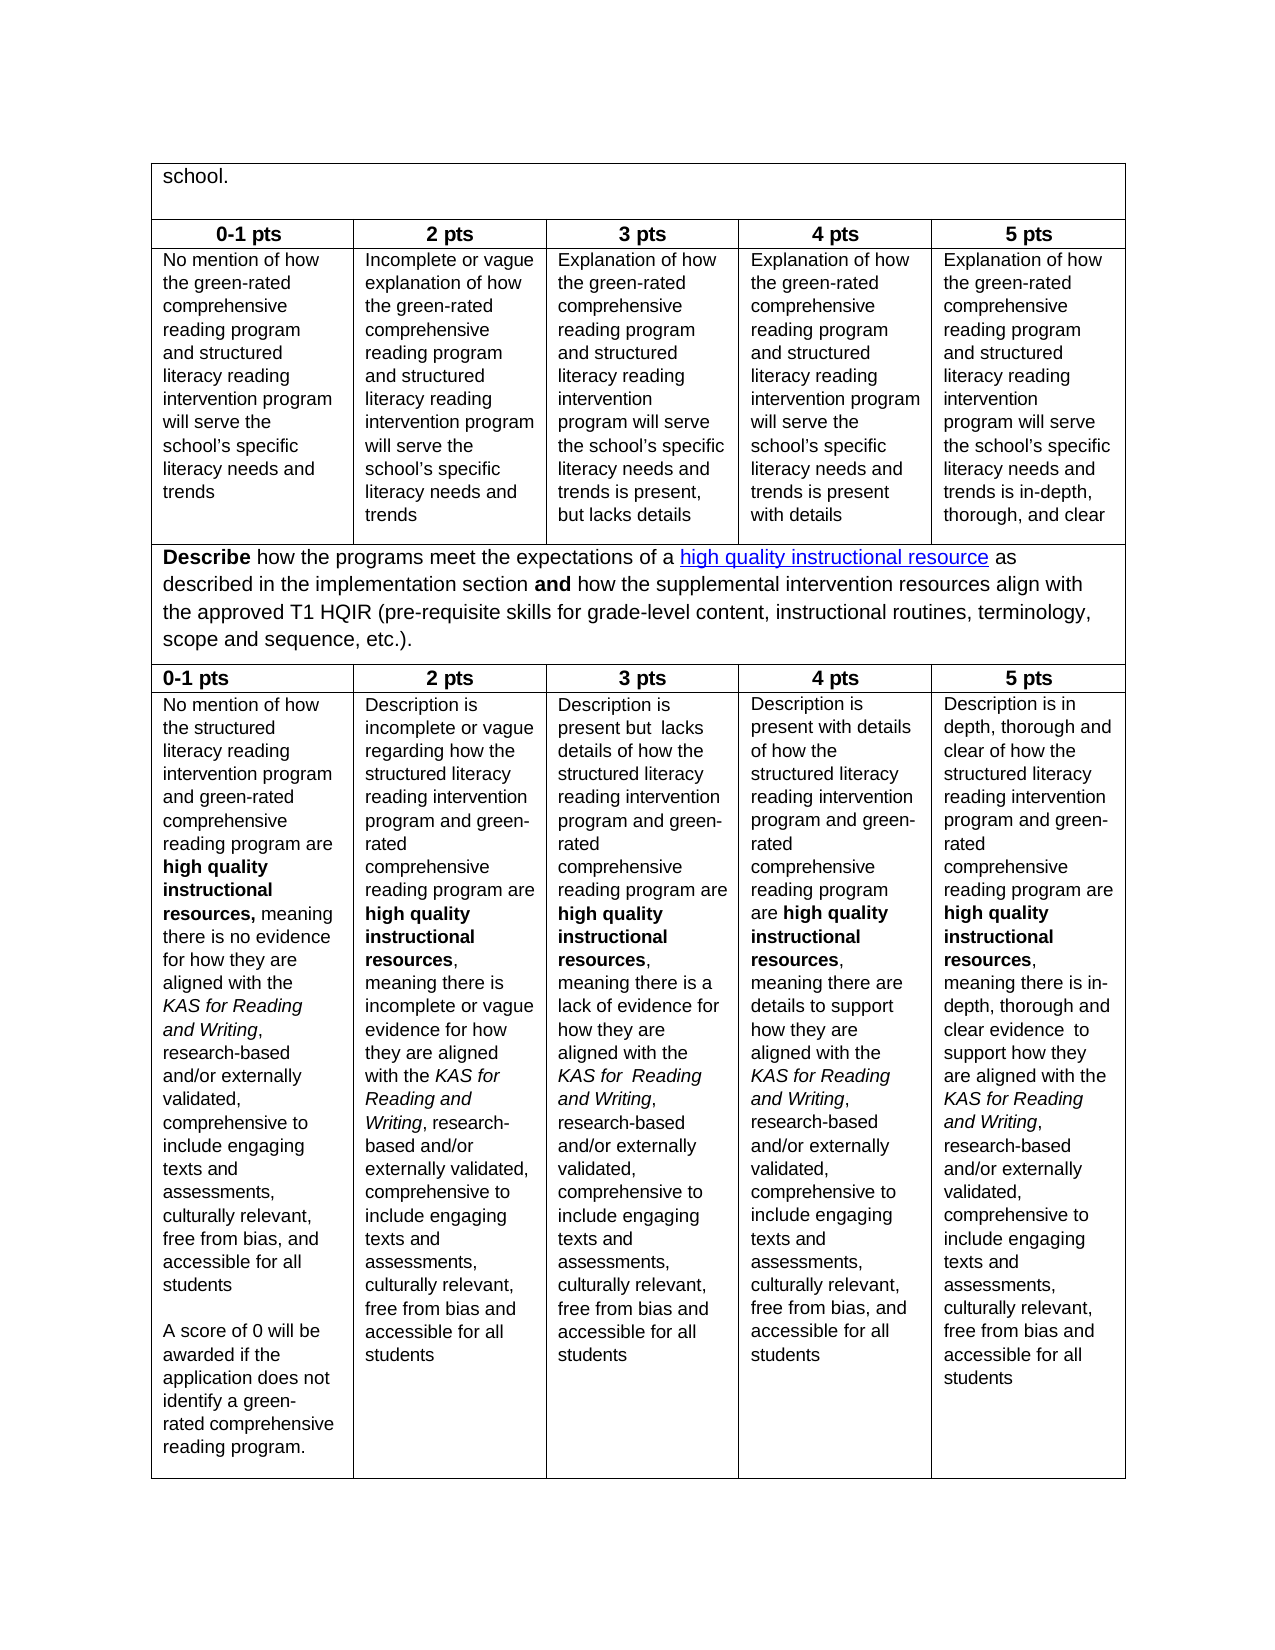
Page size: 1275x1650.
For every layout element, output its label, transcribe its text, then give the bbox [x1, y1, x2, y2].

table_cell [152, 164, 1125, 219]
table_cell 2 pts [354, 220, 546, 247]
table_cell Explanation of how the green-rated comprehensive reading program and structured literacy reading intervention program will serve the school’s specific literacy needs and trends is present with details [739, 249, 931, 544]
table_cell No mention of how the green-rated comprehensive reading program and structured literacy reading intervention program will serve the school’s specific literacy needs and trends [152, 249, 353, 544]
table_cell Description is present with details of how the structured literacy reading intervention program and green-rated comprehensive reading program are high quality instructional resources, meaning there are details to support how they are aligned with the KAS for Reading and Writing, research-based and/or externally validated, comprehensive to include engaging texts and assessments, culturally relevant, free from bias, and accessible for all students [739, 693, 931, 1478]
table_cell Description is incomplete or vague regarding how the structured literacy reading intervention program and green-rated comprehensive reading program are high quality instructional resources, meaning there is incomplete or vague evidence for how they are aligned with the KAS for Reading and Writing, research-based and/or externally validated, comprehensive to include engaging texts and assessments, culturally relevant, free from bias and accessible for all students [354, 693, 546, 1478]
table_cell Explanation of how the green-rated comprehensive reading program and structured literacy reading intervention program will serve the school’s specific literacy needs and trends is present, but lacks details [547, 249, 738, 544]
table_cell 2 pts [354, 665, 546, 692]
table_cell 3 pts [547, 220, 738, 247]
table_cell 4 pts [739, 220, 931, 247]
table_cell 5 pts [932, 665, 1125, 692]
table_cell Description is in depth, thorough and clear of how the structured literacy reading intervention program and green-rated comprehensive reading program are high quality instructional resources, meaning there is in-depth, thorough and clear evidence to support how they are aligned with the KAS for Reading and Writing, research-based and/or externally validated, comprehensive to include engaging texts and assessments, culturally relevant, free from bias and accessible for all students [932, 693, 1125, 1478]
table_cell Explanation of how the green-rated comprehensive reading program and structured literacy reading intervention program will serve the school’s specific literacy needs and trends is in-depth, thorough, and clear [932, 249, 1125, 544]
table_cell 5 pts [932, 220, 1125, 247]
table_cell Description is present but lacks details of how the structured literacy reading intervention program and green-rated comprehensive reading program are high quality instructional resources, meaning there is a lack of evidence for how they are aligned with the KAS for Reading and Writing, research-based and/or externally validated, comprehensive to include engaging texts and assessments, culturally relevant, free from bias and accessible for all students [547, 693, 738, 1478]
table_cell 0-1 pts [152, 665, 353, 692]
table_cell Incomplete or vague explanation of how the green-rated comprehensive reading program and structured literacy reading intervention program will serve the school’s specific literacy needs and trends [354, 249, 546, 544]
table_cell Describe how the programs meet the expectations of a high quality instructional resource as described in the implementation section and how the supplemental intervention resources align with the approved T1 HQIR (pre-requisite skills for grade-level content, instructional routines, terminology, scope and sequence, etc.). [152, 545, 1125, 664]
table_cell 3 pts [547, 665, 738, 692]
table_cell 4 pts [739, 665, 931, 692]
table_cell No mention of how the structured literacy reading intervention program and green-rated comprehensive reading program are high quality instructional resources, meaning there is no evidence for how they are aligned with the KAS for Reading and Writing, research-based and/or externally validated, comprehensive to include engaging texts and assessments, culturally relevant, free from bias, and accessible for all students A score of 0 will be awarded if the application does not identify a green-rated comprehensive reading program. [152, 693, 353, 1478]
table_cell 0-1 pts [152, 220, 353, 247]
